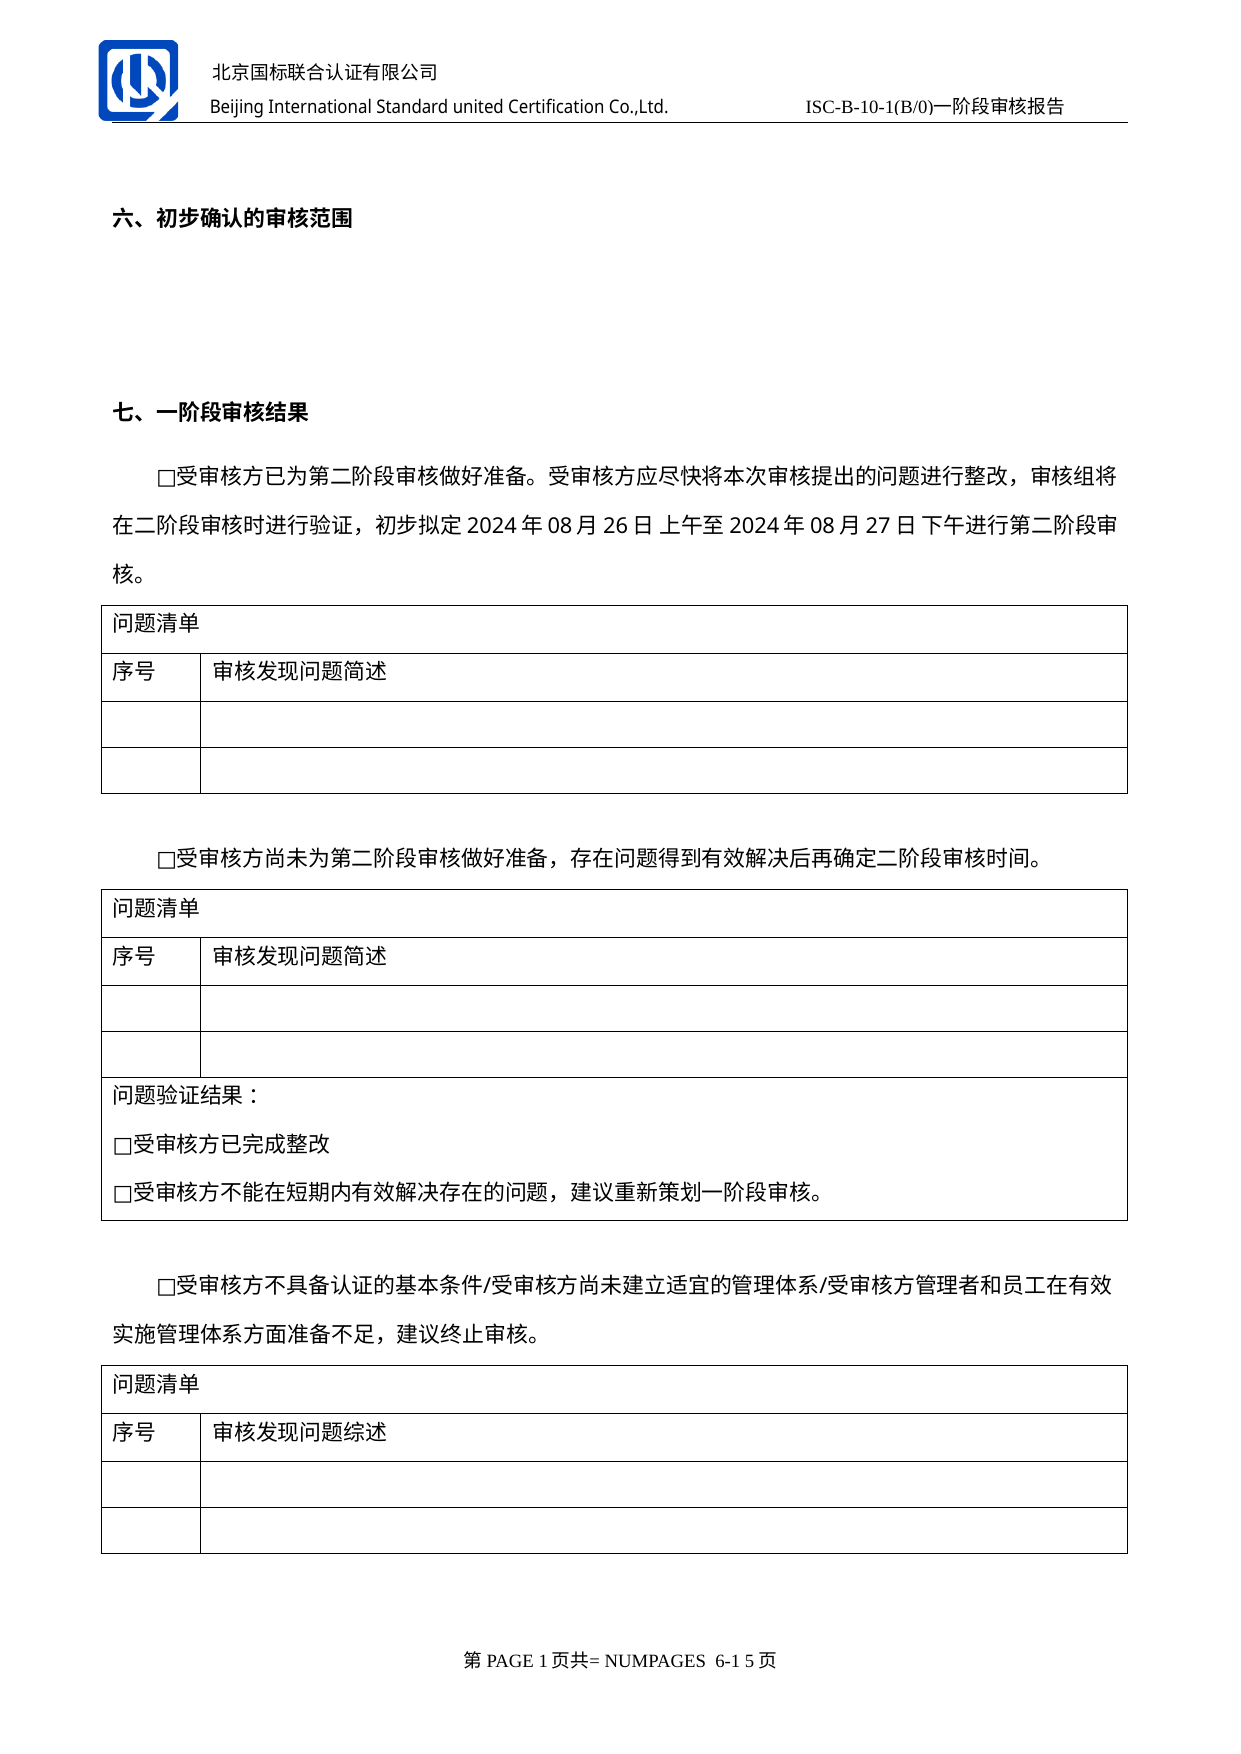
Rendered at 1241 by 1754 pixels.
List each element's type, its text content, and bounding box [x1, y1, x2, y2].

table_cell 序号 [102, 1414, 200, 1461]
table_header 问题清单 [102, 606, 1127, 653]
table_cell [201, 702, 1127, 747]
picture [98, 40, 179, 121]
table_cell [102, 702, 200, 747]
table_cell [102, 1462, 200, 1507]
table_cell [102, 748, 200, 793]
table_cell [102, 1508, 200, 1553]
text □受审核方尚未为第二阶段审核做好准备，存在问题得到有效解决后再确定二阶段审核时间。 [112, 841, 1128, 873]
text □受审核方已为第二阶段审核做好准备。受审核方应尽快将本次审核提出的问题进行整改，审核组将在二阶段审核时进行验证，初步拟定2024年08月26日 上午至2024年08月27日 下午进行第二阶段审核。 [112, 459, 1128, 589]
table_cell 审核发现问题简述 [201, 654, 1127, 701]
table_cell 审核发现问题简述 [201, 938, 1127, 985]
text □受审核方不具备认证的基本条件/受审核方尚未建立适宜的管理体系/受审核方管理者和员工在有效实施管理体系方面准备不足，建议终止审核。 [112, 1268, 1128, 1349]
table_cell [201, 1462, 1127, 1507]
table_cell [201, 1032, 1127, 1077]
table_cell 审核发现问题综述 [201, 1414, 1127, 1461]
table_cell [201, 1508, 1127, 1553]
text 六、初步确认的审核范围 [112, 201, 1128, 233]
table_header 问题清单 [102, 1366, 1127, 1413]
table_cell 序号 [102, 938, 200, 985]
table_cell 序号 [102, 654, 200, 701]
table_cell [201, 748, 1127, 793]
table_cell [201, 986, 1127, 1031]
table_cell [102, 986, 200, 1031]
table_header 问题清单 [102, 890, 1127, 937]
table_cell 问题验证结果 ： □受审核方已完成整改 □受审核方不能在短期内有效解决存在的问题，建议重新策划一阶段审核。 [102, 1078, 1127, 1220]
table_cell [102, 1032, 200, 1077]
text 七、一阶段审核结果 [112, 394, 1128, 427]
